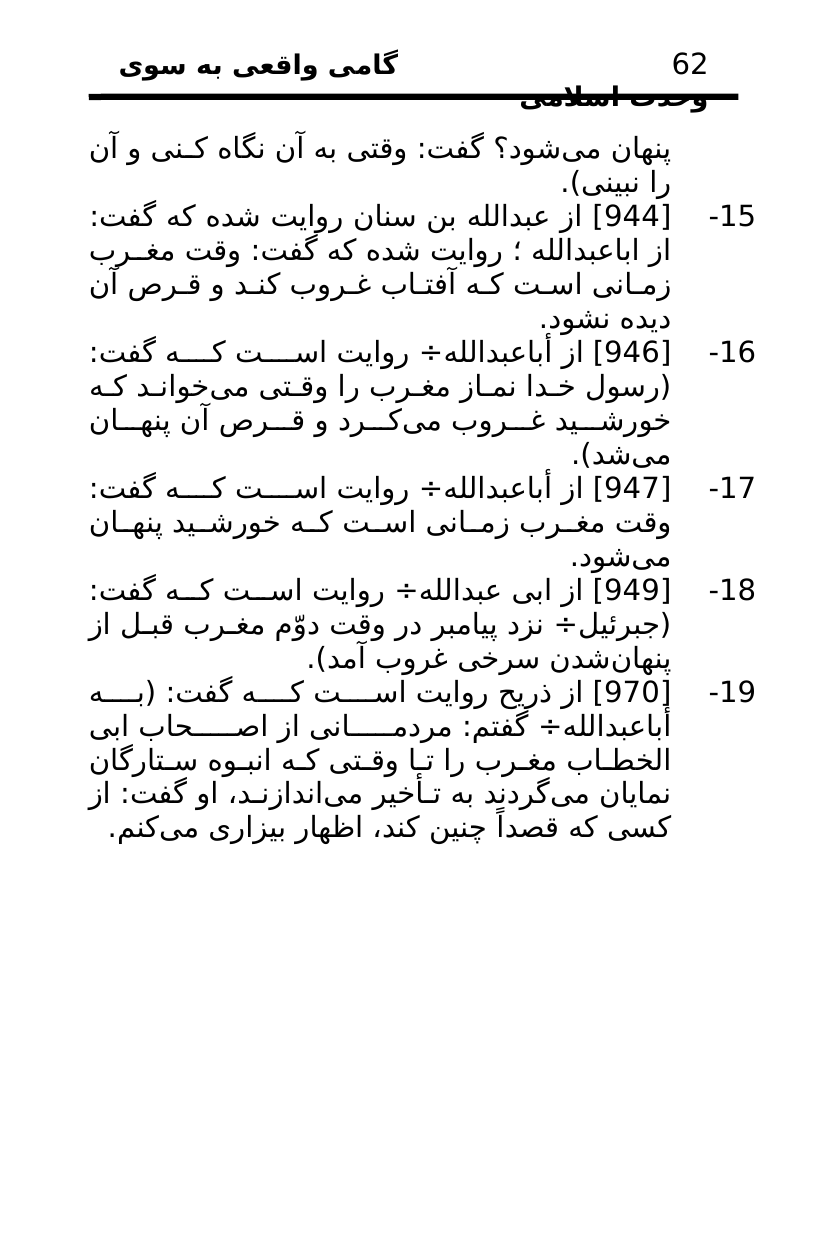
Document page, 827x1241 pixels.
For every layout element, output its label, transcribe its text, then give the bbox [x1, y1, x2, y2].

list [944] از عبدالله بن سنان روایت شده که گفت: از اباعبدالله ؛ روایت شده که گفت: وقت مغرب زمانی است که آفتاب غروب کند و قرص آن دیده نشود. [89, 199, 708, 335]
list [947] از أباعبدالله÷ روایت است که گفت: وقت مغرب زمانی است که خورشید پنهان می‌شود. [89, 471, 708, 573]
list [89, 132, 708, 199]
list [946] از أباعبدالله÷ روایت است که گفت: (رسول خدا نماز مغرب را وقتی می‌خواند که خورشید غروب می‌کرد و قرص آن پنهان می‌شد). [89, 335, 708, 471]
list [949] از ابی عبدالله÷ روایت است که گفت: (جبرئیل÷ نزد پیامبر در وقت دوّم مغرب قبل از پنهان‌شدن سرخی غروب آمد). [89, 573, 708, 675]
list [970] از ذریح روایت است که گفت: (به أباعبدالله÷ گفتم: مردمانی از اصحاب ابی الخطاب مغرب را تا وقتی که انبوه ستارگان نمایان می‌گردند به تأخیر می‌اندازند، او گفت: از کسی که قصداً چنین کند، اظهار بیزاری می‌کنم. [89, 675, 708, 845]
